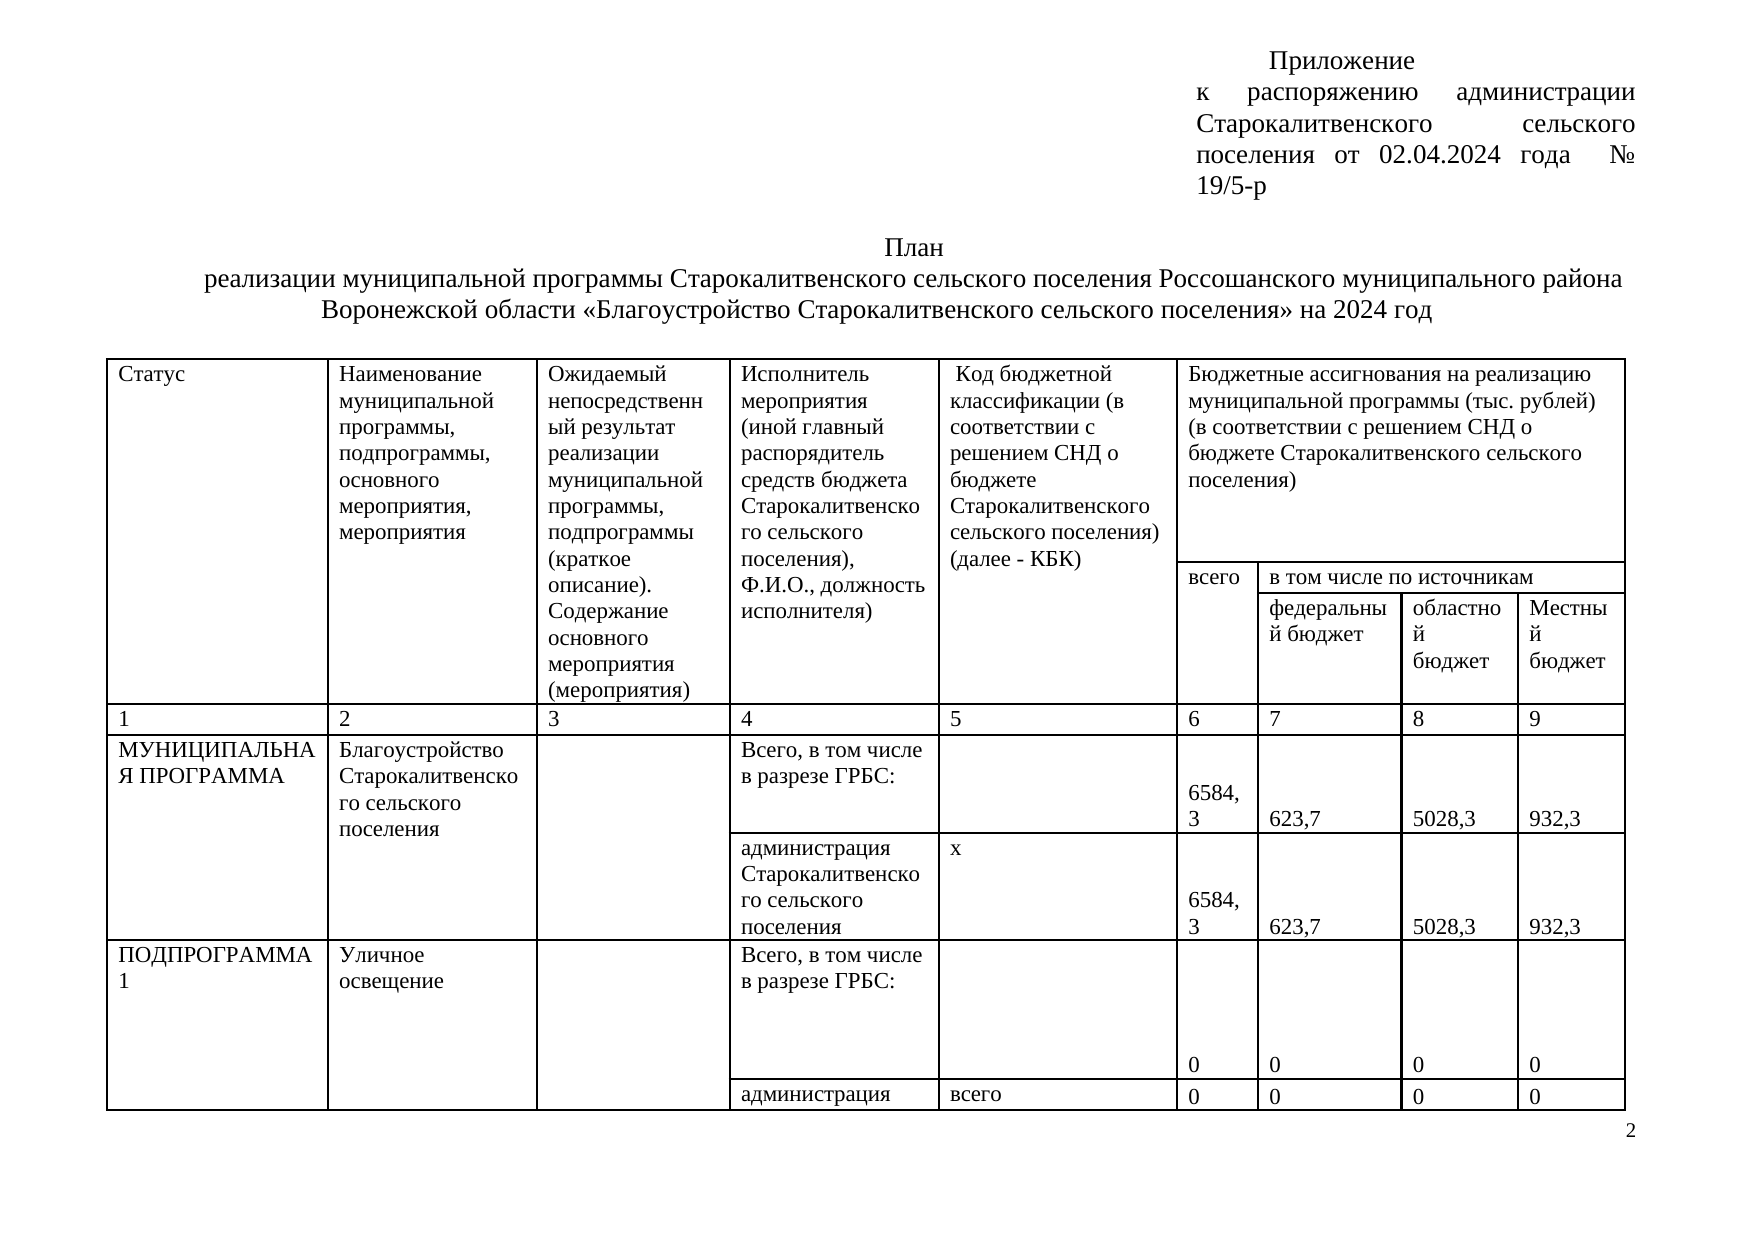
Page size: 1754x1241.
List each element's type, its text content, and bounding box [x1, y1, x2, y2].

table_cell 932,3 [1519, 834, 1624, 939]
table_cell 0 [1519, 941, 1624, 1078]
table_cell 1 [108, 705, 327, 734]
table_cell 0 [1259, 1080, 1400, 1109]
table_cell 2 [329, 705, 536, 734]
table_header Ожидаемый непосредственный результат реализации муниципальной программы, подпрограммы (краткое описание). Содержание основного мероприятия (мероприятия) [538, 360, 729, 703]
text к распоряжению администрации Старокалитвенского сельского поселения от 02.04.2024 года № 19/5-р [1196, 76, 1636, 200]
table_cell Местный бюджет [1519, 594, 1624, 703]
table_cell Всего, в том числе в разрезе ГРБС: [731, 941, 938, 1078]
table_cell всего [940, 1080, 1176, 1109]
table_cell 623,7 [1259, 834, 1400, 939]
table_cell ПОДПРОГРАММА 1 [108, 941, 327, 1109]
table_header Исполнитель мероприятия (иной главный распорядитель средств бюджета Старокалитвенского сельского поселения), Ф.И.О., должность исполнителя) [731, 360, 938, 703]
table_cell х [940, 834, 1176, 939]
table_header Статус [108, 360, 327, 703]
table_cell МУНИЦИПАЛЬНАЯ ПРОГРАММА [108, 736, 327, 939]
table_cell 932,3 [1519, 736, 1624, 832]
text План [118, 231, 1636, 262]
table_cell [940, 941, 1176, 1078]
table_cell 8 [1403, 705, 1517, 734]
table_cell 4 [731, 705, 938, 734]
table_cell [731, 834, 938, 939]
table_cell [940, 736, 1176, 832]
table_cell 5028,3 [1403, 834, 1517, 939]
table_cell 5 [940, 705, 1176, 734]
table_cell 0 [1178, 1080, 1257, 1109]
table_cell [538, 736, 729, 939]
table_cell в том числе по источникам [1259, 563, 1624, 592]
table_cell Благоустройство Старокалитвенского сельского поселения [329, 736, 536, 939]
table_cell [731, 1080, 938, 1109]
table_cell Уличное освещение [329, 941, 536, 1109]
table_cell областной бюджет [1403, 594, 1517, 703]
table_header Наименование муниципальной программы, подпрограммы, основного мероприятия, мероприятия [329, 360, 536, 703]
table_header Бюджетные ассигнования на реализацию муниципальной программы (тыс. рублей) (в соответствии с решением СНД о бюджете Старокалитвенского сельского поселения) [1178, 360, 1624, 561]
table_header Код бюджетной классификации (в соответствии с решением СНД о бюджете Старокалитвенского сельского поселения) (далее - КБК) [940, 360, 1176, 703]
table_cell 6584,3 [1178, 834, 1257, 939]
table_cell 9 [1519, 705, 1624, 734]
table_cell федеральный бюджет [1259, 594, 1400, 703]
table_cell [538, 941, 729, 1109]
table_cell всего [1178, 563, 1257, 703]
table_cell 6584,3 [1178, 736, 1257, 832]
table_cell 5028,3 [1403, 736, 1517, 832]
table_cell 0 [1519, 1080, 1624, 1109]
table_cell 0 [1259, 941, 1400, 1078]
table_cell 0 [1178, 941, 1257, 1078]
text Приложение [1196, 44, 1636, 76]
table_cell 6 [1178, 705, 1257, 734]
table_cell 623,7 [1259, 736, 1400, 832]
table_cell 0 [1403, 941, 1517, 1078]
text реализации муниципальной программы Старокалитвенского сельского поселения Россошанского муниципального района Воронежской области «Благоустройство Старокалитвенского сельского поселения» на 2024 год [118, 262, 1636, 325]
table_cell 3 [538, 705, 729, 734]
table_cell 7 [1259, 705, 1400, 734]
table_cell 0 [1403, 1080, 1517, 1109]
table_cell Всего, в том числе в разрезе ГРБС: [731, 736, 938, 832]
